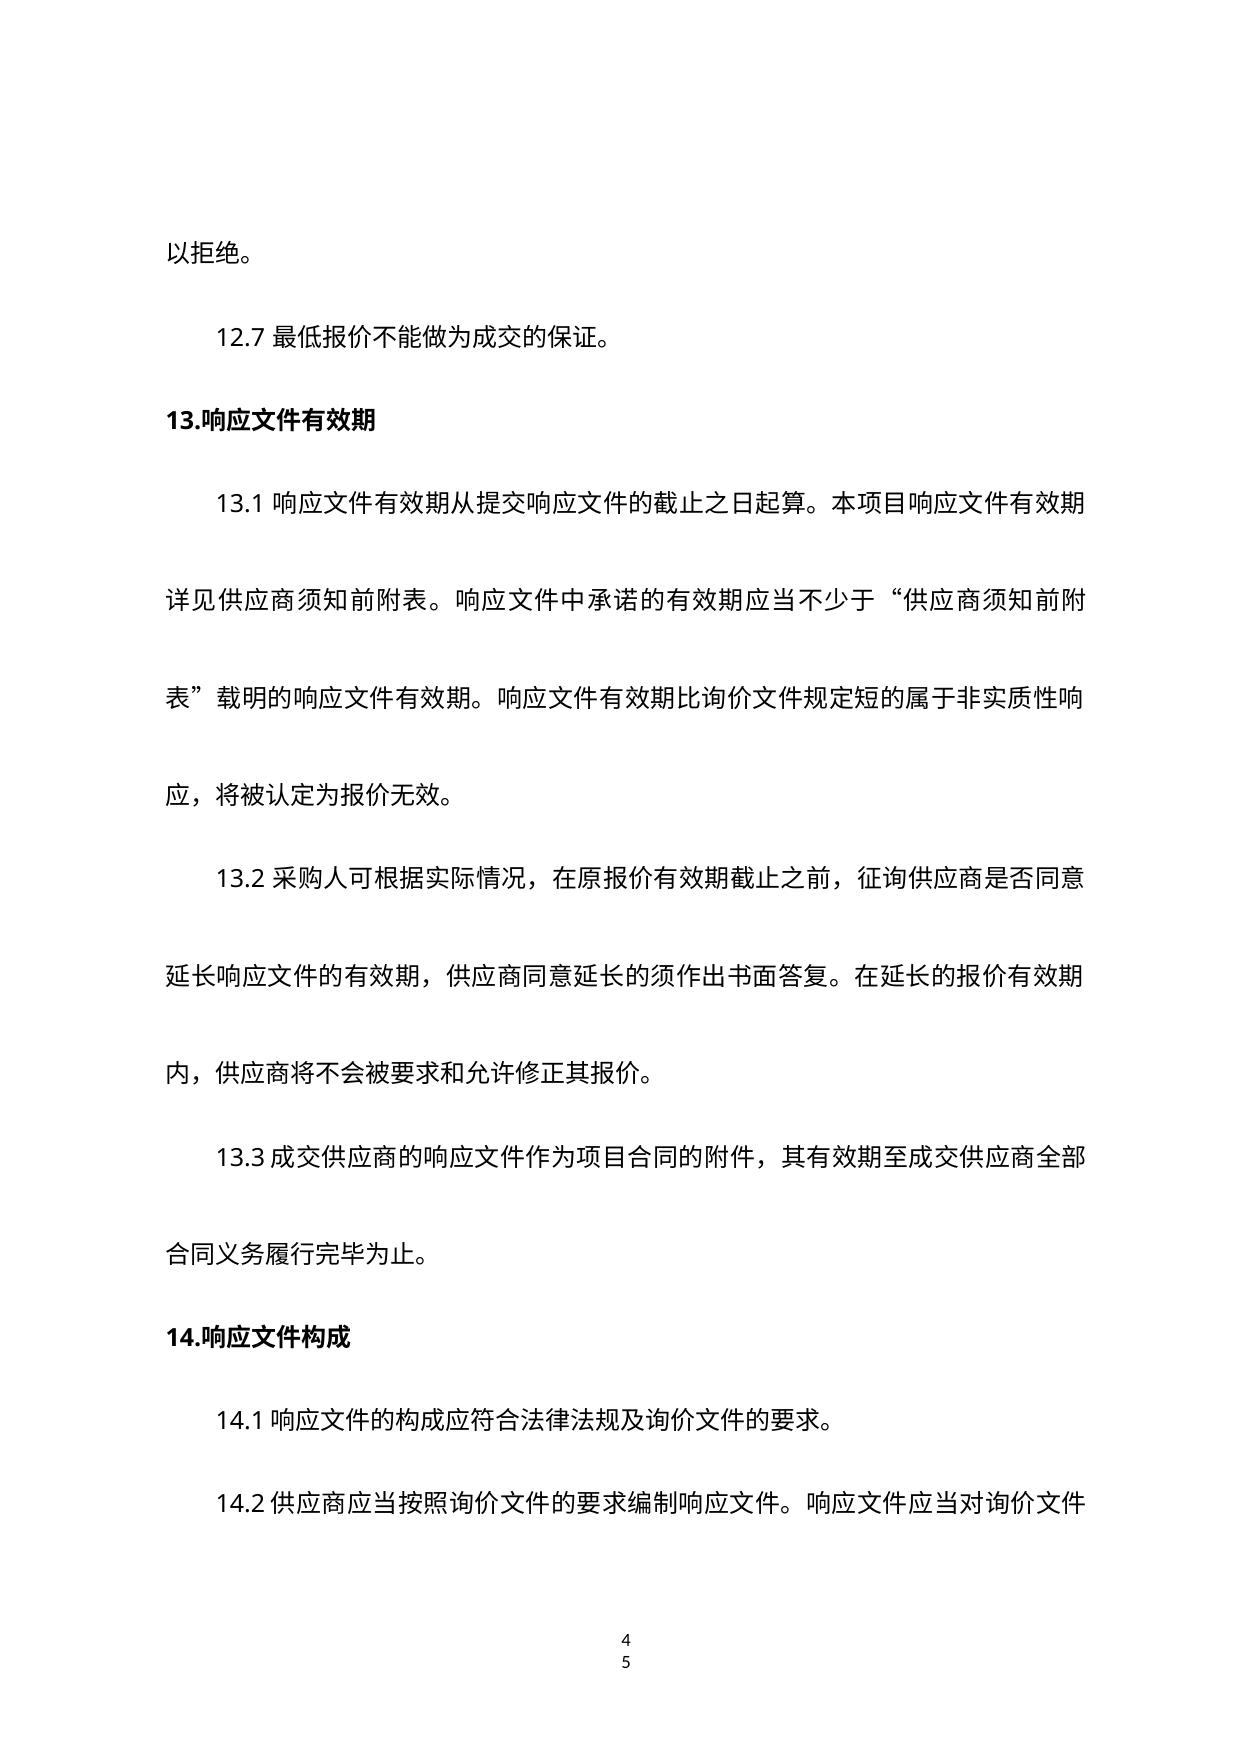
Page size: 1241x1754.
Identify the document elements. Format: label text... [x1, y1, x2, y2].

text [165, 219, 1087, 284]
text 13.2 采购人可根据实际情况，在原报价有效期截止之前，征询供应商是否同意延长响应文件的有效期，供应商同意延长的须作出书面答复。在延长的报价有效期内，供应商将不会被要求和允许修正其报价。 [165, 844, 1087, 1104]
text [165, 1469, 1087, 1534]
text 14.响应文件构成 [165, 1303, 1087, 1368]
list 最低报价不能做为成交的保证。 [215, 303, 1087, 368]
text 14.1响应文件的构成应符合法律法规及询价文件的要求。 [165, 1386, 1087, 1451]
text 13.3成交供应商的响应文件作为项目合同的附件，其有效期至成交供应商全部合同义务履行完毕为止。 [165, 1123, 1087, 1285]
text 13.1 响应文件有效期从提交响应文件的截止之日起算。本项目响应文件有效期详见供应商须知前附表。响应文件中承诺的有效期应当不少于“供应商须知前附表”载明的响应文件有效期。响应文件有效期比询价文件规定短的属于非实质性响应，将被认定为报价无效。 [165, 469, 1087, 826]
text 13.响应文件有效期 [165, 386, 1087, 451]
